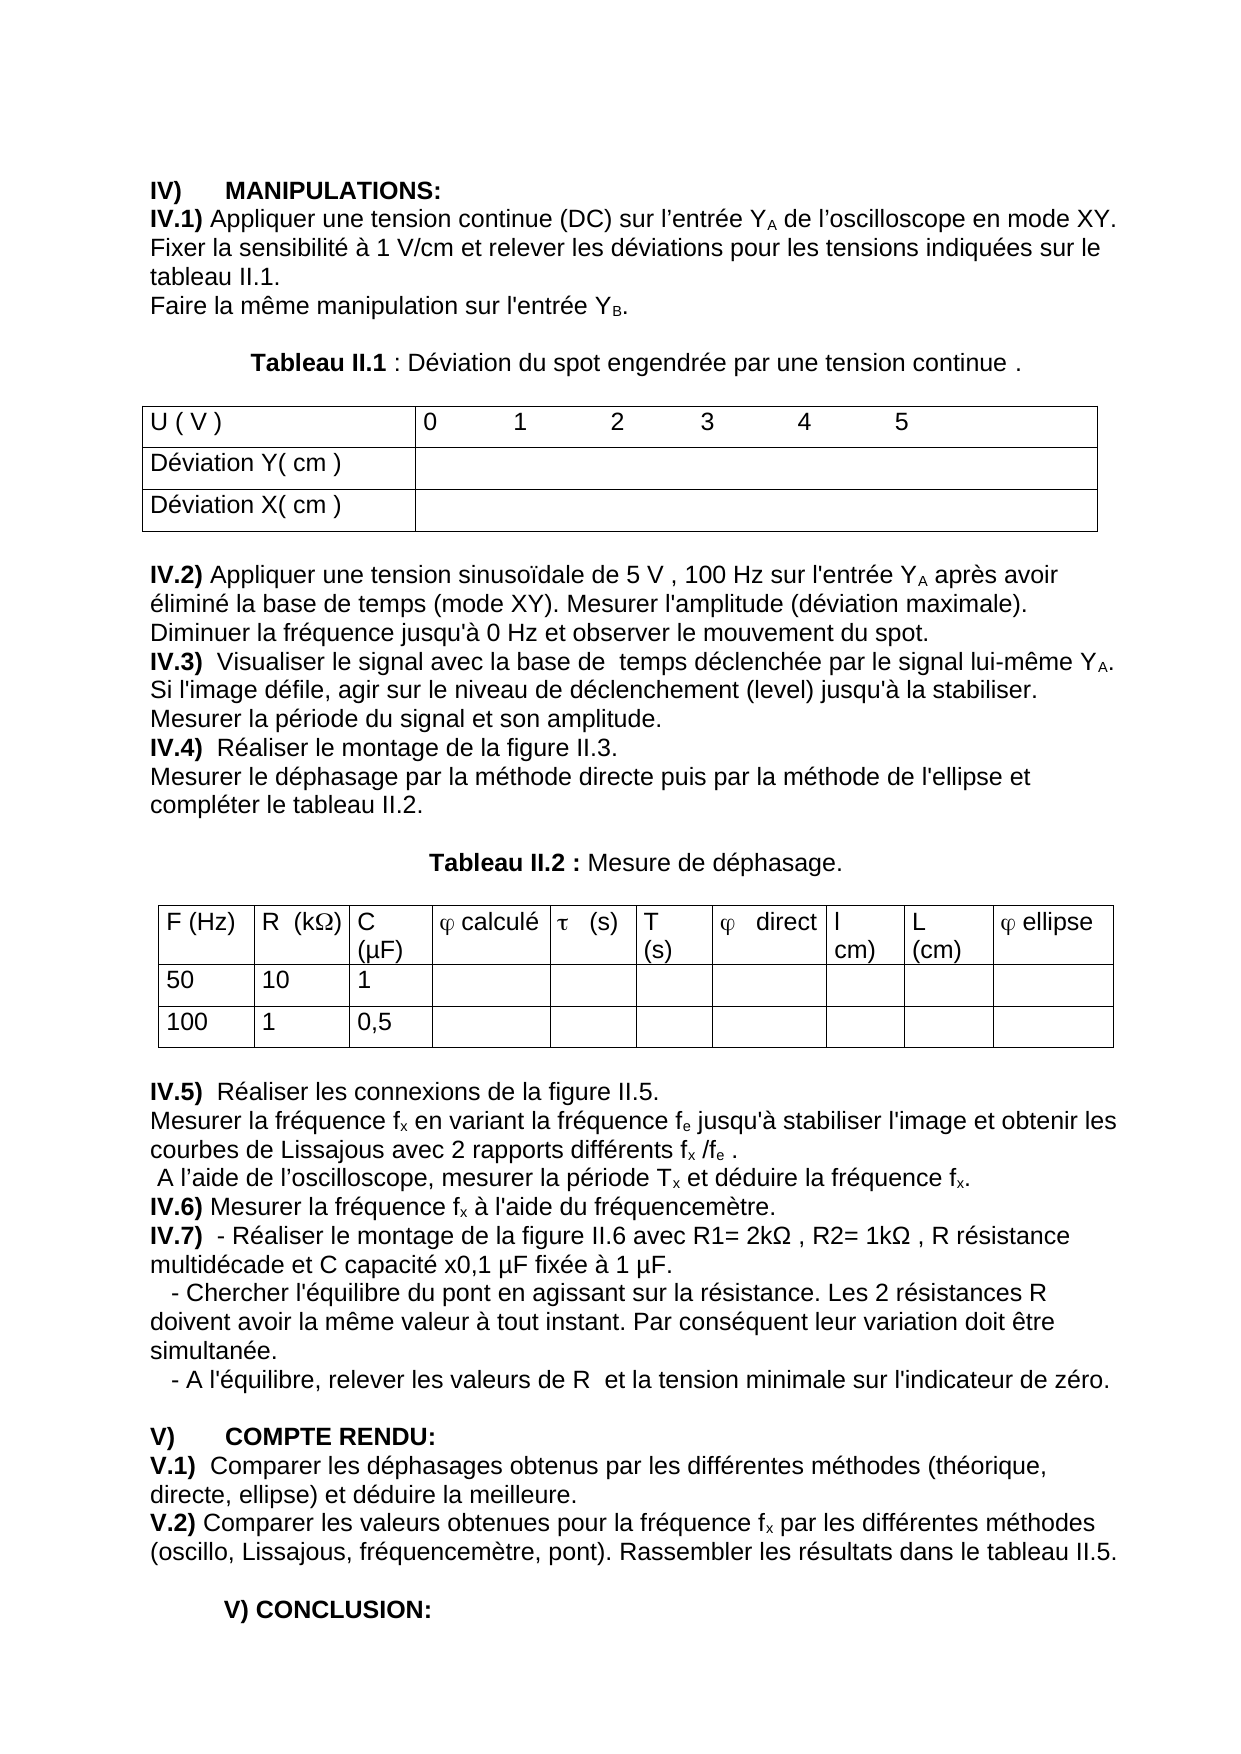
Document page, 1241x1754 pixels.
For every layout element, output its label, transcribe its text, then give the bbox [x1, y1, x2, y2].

table_cell [713, 965, 826, 1006]
table_cell [713, 1007, 826, 1047]
table_cell Déviation Y( cm ) [143, 448, 415, 489]
text IV.7) - Réaliser le montage de la figure II.6 avec R1= 2kΩ , R2= 1kΩ , R résistance multidécade et C capacité x0,1 µF fixée à 1 µF. [150, 1221, 1122, 1278]
text IV.2) Appliquer une tension sinusoïdale de 5 V , 100 Hz sur l'entrée YA après avoir éliminé la base de temps (mode XY). Mesurer l'amplitude (déviation maximale). Diminuer la fréquence jusqu'à 0 Hz et observer le mouvement du spot. [150, 560, 1122, 647]
table_cell [416, 448, 1097, 489]
text Faire la même manipulation sur l'entrée YB. [150, 291, 1122, 319]
text Tableau II.2 : Mesure de déphasage. [150, 848, 1122, 877]
text Mesurer la fréquence fx en variant la fréquence fe jusqu'à stabiliser l'image et obtenir les courbes de Lissajous avec 2 rapports différents fx /fe . [150, 1106, 1122, 1163]
table_header U ( V ) [143, 407, 415, 447]
text V.2) Comparer les valeurs obtenues pour la fréquence fx par les différentes méthodes (oscillo, Lissajous, fréquencemètre, pont). Rassembler les résultats dans le tableau II.5. [150, 1508, 1122, 1566]
table_header direct [713, 906, 826, 964]
text Mesurer la période du signal et son amplitude. [150, 704, 1122, 733]
table_cell [551, 965, 636, 1006]
table_cell Déviation X( cm ) [143, 490, 415, 531]
text - Chercher l'équilibre du pont en agissant sur la résistance. Les 2 résistances R doivent avoir la même valeur à tout instant. Par conséquent leur variation doit être simultanée. [150, 1278, 1122, 1364]
table_cell [827, 1007, 904, 1047]
table_cell 1 [350, 965, 432, 1006]
table_cell 10 [255, 965, 349, 1006]
text IV.3) Visualiser le signal avec la base de temps déclenchée par le signal lui-même YA. Si l'image défile, agir sur le niveau de déclenchement (level) jusqu'à la stabiliser. [150, 647, 1122, 704]
table_header 0 1 2 3 4 5 [416, 407, 1097, 447]
table_cell [637, 1007, 712, 1047]
text - A l'équilibre, relever les valeurs de R et la tension minimale sur l'indicateur de zéro. [150, 1364, 1122, 1393]
text IV.1) Appliquer une tension continue (DC) sur l’entrée YA de l’oscilloscope en mode XY. Fixer la sensibilité à 1 V/cm et relever les déviations pour les tensions indiquées sur le tableau II.1. [150, 204, 1122, 291]
table_header T (s) [637, 906, 712, 964]
text A l’aide de l’oscilloscope, mesurer la période Tx et déduire la fréquence fx. [150, 1163, 1122, 1192]
table_cell 0,5 [350, 1007, 432, 1047]
text IV.4) Réaliser le montage de la figure II.3. [150, 733, 1122, 762]
text V.1) Comparer les déphasages obtenus par les différentes méthodes (théorique, directe, ellipse) et déduire la meilleure. [150, 1451, 1122, 1508]
table_cell [637, 965, 712, 1006]
table_cell [433, 965, 550, 1006]
table_cell 1 [255, 1007, 349, 1047]
table_header calculé [433, 906, 550, 964]
table_cell [905, 1007, 993, 1047]
table_header F (Hz) [159, 906, 254, 964]
table_header R (k) [255, 906, 349, 964]
table_cell [994, 1007, 1113, 1047]
table_cell [827, 965, 904, 1006]
table_cell 100 [159, 1007, 254, 1047]
table_cell [551, 1007, 636, 1047]
table_header C (µF) [350, 906, 432, 964]
table_header l cm) [827, 906, 904, 964]
table_cell [994, 965, 1113, 1006]
list MANIPULATIONS: [150, 176, 1122, 204]
list COMPTE RENDU: [150, 1422, 1122, 1451]
table_header (s) [551, 906, 636, 964]
text Mesurer le déphasage par la méthode directe puis par la méthode de l'ellipse et compléter le tableau II.2. [150, 762, 1122, 819]
text V) CONCLUSION: [150, 1594, 1122, 1623]
text IV.6) Mesurer la fréquence fx à l'aide du fréquencemètre. [150, 1192, 1122, 1221]
table_header L (cm) [905, 906, 993, 964]
table_cell [433, 1007, 550, 1047]
text Tableau II.1 : Déviation du spot engendrée par une tension continue . [150, 348, 1122, 377]
table_cell [905, 965, 993, 1006]
table_header ellipse [994, 906, 1113, 964]
text IV.5) Réaliser les connexions de la figure II.5. [150, 1077, 1122, 1106]
table_cell [416, 490, 1097, 531]
table_cell 50 [159, 965, 254, 1006]
